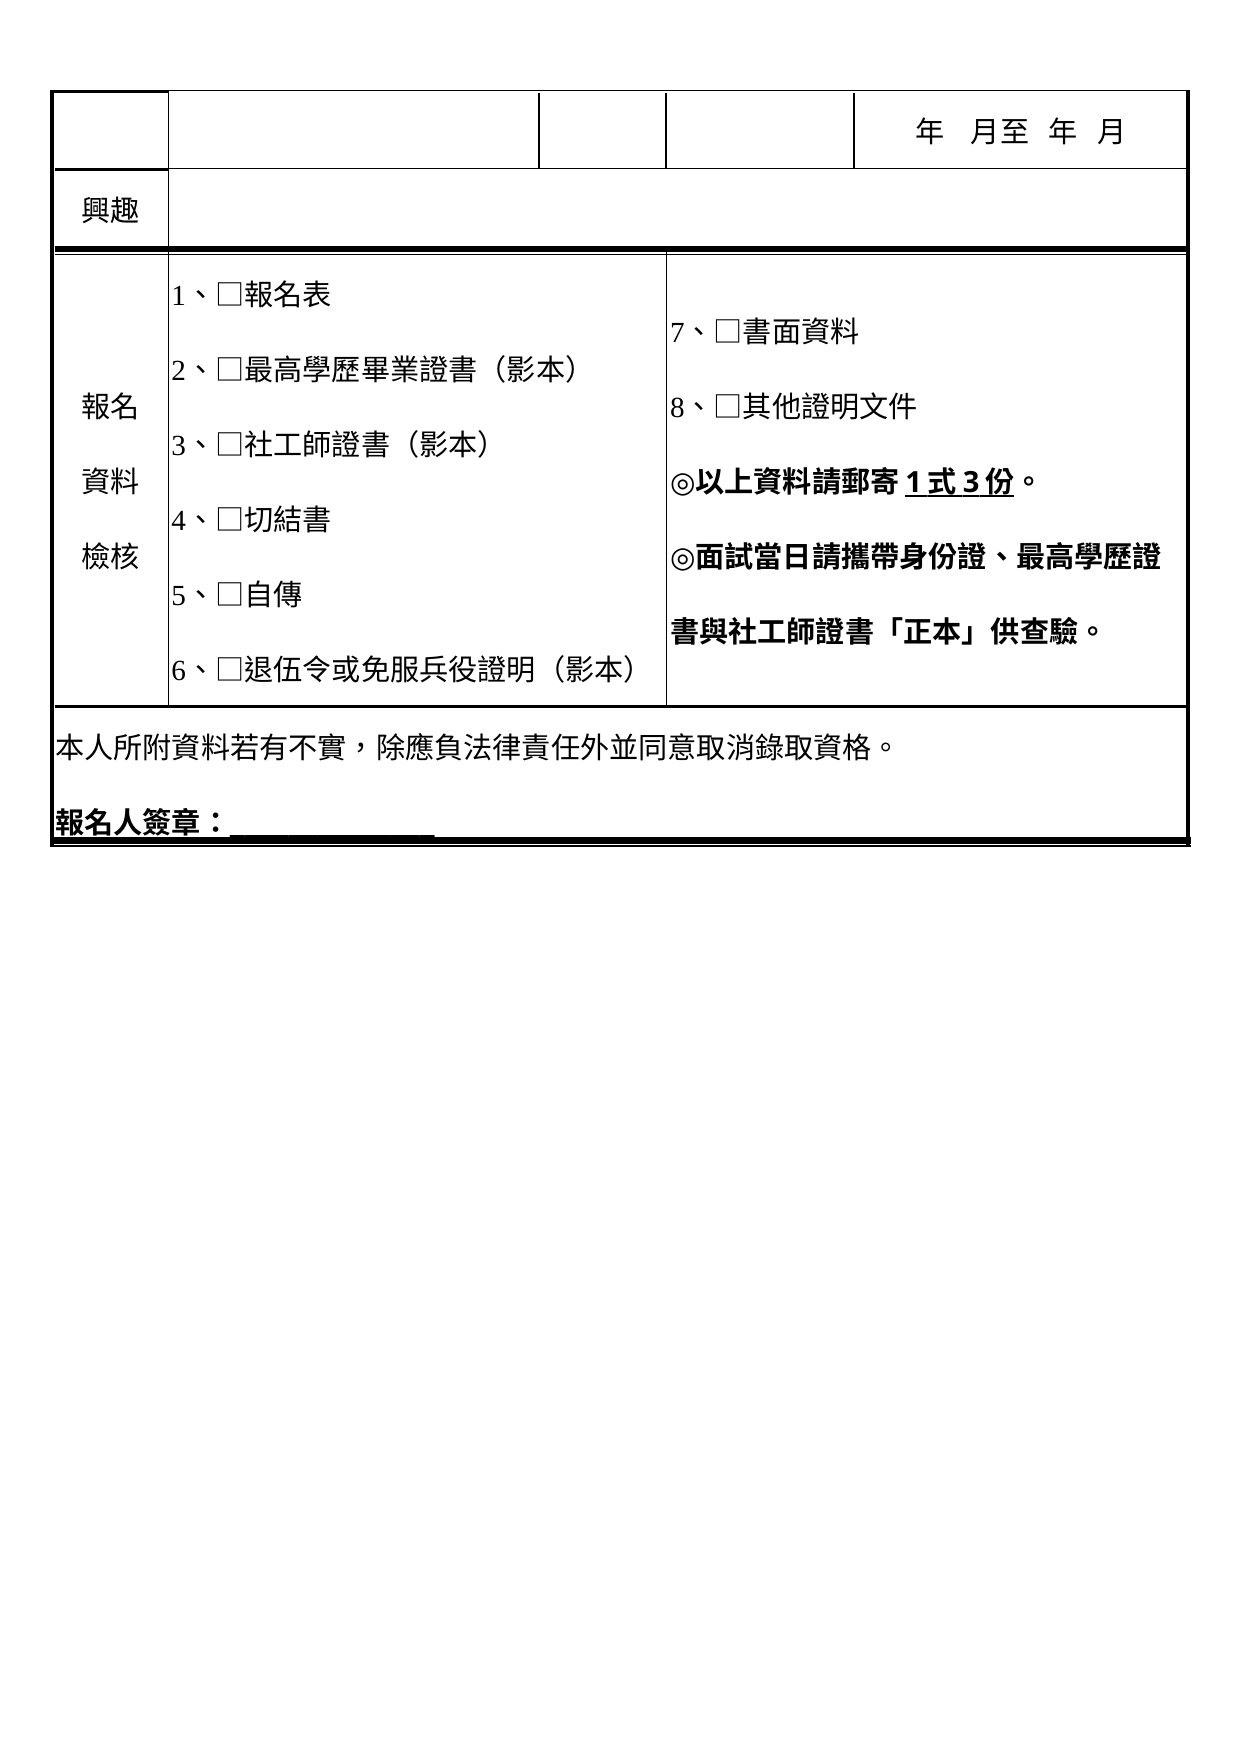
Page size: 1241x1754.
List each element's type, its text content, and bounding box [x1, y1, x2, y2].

table_cell 年 月至 年 月 [854, 91, 1186, 168]
table_cell [169, 169, 1186, 246]
table_cell 1、□報名表 2、□最高學歷畢業證書（影本） 3、□社工師證書（影本） 4、□切結書 5、□自傳 6、□退伍令或免服兵役證明（影本） [169, 255, 666, 705]
table_cell [666, 91, 854, 168]
table_cell [539, 91, 666, 168]
table_cell 7、□書面資料 8、□其他證明文件 ◎以上資料請郵寄1式3份。 ◎面試當日請攜帶身份證、最高學歷證書與社工師證書「正本」供查驗。 [667, 255, 1186, 705]
table_cell 興趣 [54, 169, 168, 246]
table_cell 本人所附資料若有不實，除應負法律責任外並同意取消錄取資格。 報名人簽章：______________ [54, 706, 1186, 837]
table_cell [169, 91, 538, 168]
table_cell 報名 資料 檢核 [54, 255, 168, 705]
